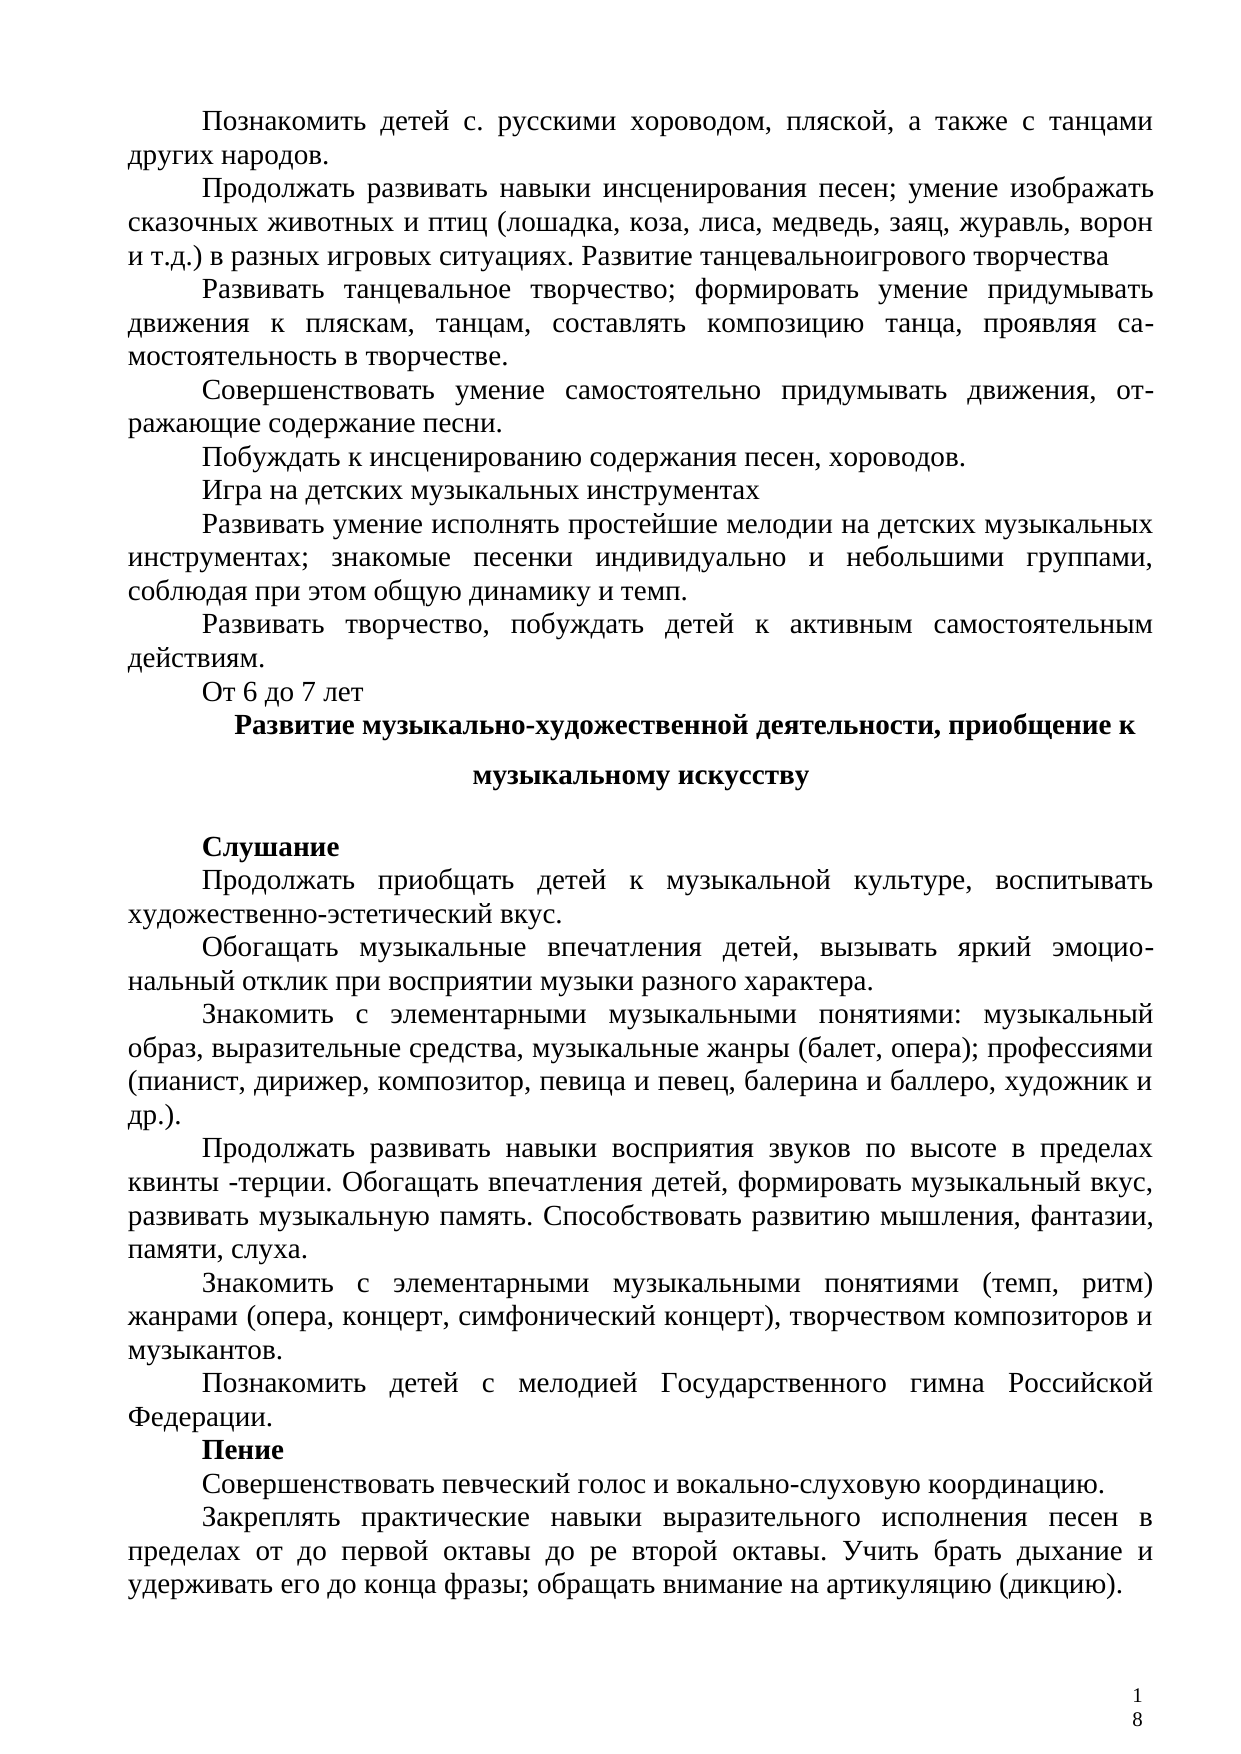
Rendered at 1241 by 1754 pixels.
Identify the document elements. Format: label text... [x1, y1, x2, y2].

text Развивать танцевальное творчество; формировать умение придумывать движения к пляскам, танцам, составлять композицию танца, проявляя самостоятельность в творчестве. [128, 271, 1154, 372]
text Игра на детских музыкальных инструментах [128, 472, 1154, 506]
text Обогащать музыкальные впечатления детей, вызывать яркий эмоциональный отклик при восприятии музыки разного характера. [128, 929, 1154, 996]
text Продолжать приобщать детей к музыкальной культуре, воспитывать художественно-эстетический вкус. [128, 862, 1154, 929]
text Знакомить с элементарными музыкальными понятиями: музыкальный образ, выразительные средства, музыкальные жанры (балет, опера); профессиями (пианист, дирижер, композитор, певица и певец, балерина и баллеро, художник и др.). [128, 996, 1154, 1131]
text Совершенствовать умение самостоятельно придумывать движения, отражающие содержание песни. [128, 372, 1154, 439]
text Развивать умение исполнять простейшие мелодии на детских музыкальных инструментах; знакомые песенки индивидуально и небольшими группами, соблюдая при этом общую динамику и темп. [128, 506, 1154, 607]
text Слушание [128, 829, 1154, 862]
text От 6 до 7 лет [128, 674, 1154, 707]
text Закреплять практические навыки выразительного исполнения песен в пределах от до первой октавы до ре второй октавы. Учить брать дыхание и удерживать его до конца фразы; обращать внимание на артикуляцию (дикцию). [128, 1499, 1154, 1600]
text Продолжать развивать навыки инсценирования песен; умение изображать сказочных животных и птиц (лошадка, коза, лиса, медведь, заяц, журавль, ворон и т.д.) в разных игровых ситуациях. Развитие танцевальноигрового творчества [128, 171, 1154, 271]
text Пение [128, 1432, 1154, 1466]
text Развивать творчество, побуждать детей к активным самостоятельным действиям. [128, 607, 1154, 674]
text Познакомить детей с. русскими хороводом, пляской, а также с танцами других народов. [128, 103, 1154, 171]
text Совершенствовать певческий голос и вокально-слуховую координацию. [128, 1466, 1154, 1499]
text Побуждать к инсценированию содержания песен, хороводов. [128, 439, 1154, 472]
text Развитие музыкально-художественной деятельности, приобщение к музыкальному искусству [128, 707, 1154, 791]
text Продолжать развивать навыки восприятия звуков по высоте в пределах квинты -терции. Обогащать впечатления детей, формировать музыкальный вкус, развивать музыкальную память. Способствовать развитию мышления, фантазии, памяти, слуха. [128, 1131, 1154, 1265]
text Знакомить с элементарными музыкальными понятиями (темп, ритм) жанрами (опера, концерт, симфонический концерт), творчеством композиторов и музыкантов. [128, 1265, 1154, 1365]
text Познакомить детей с мелодией Государственного гимна Российской Федерации. [128, 1365, 1154, 1432]
